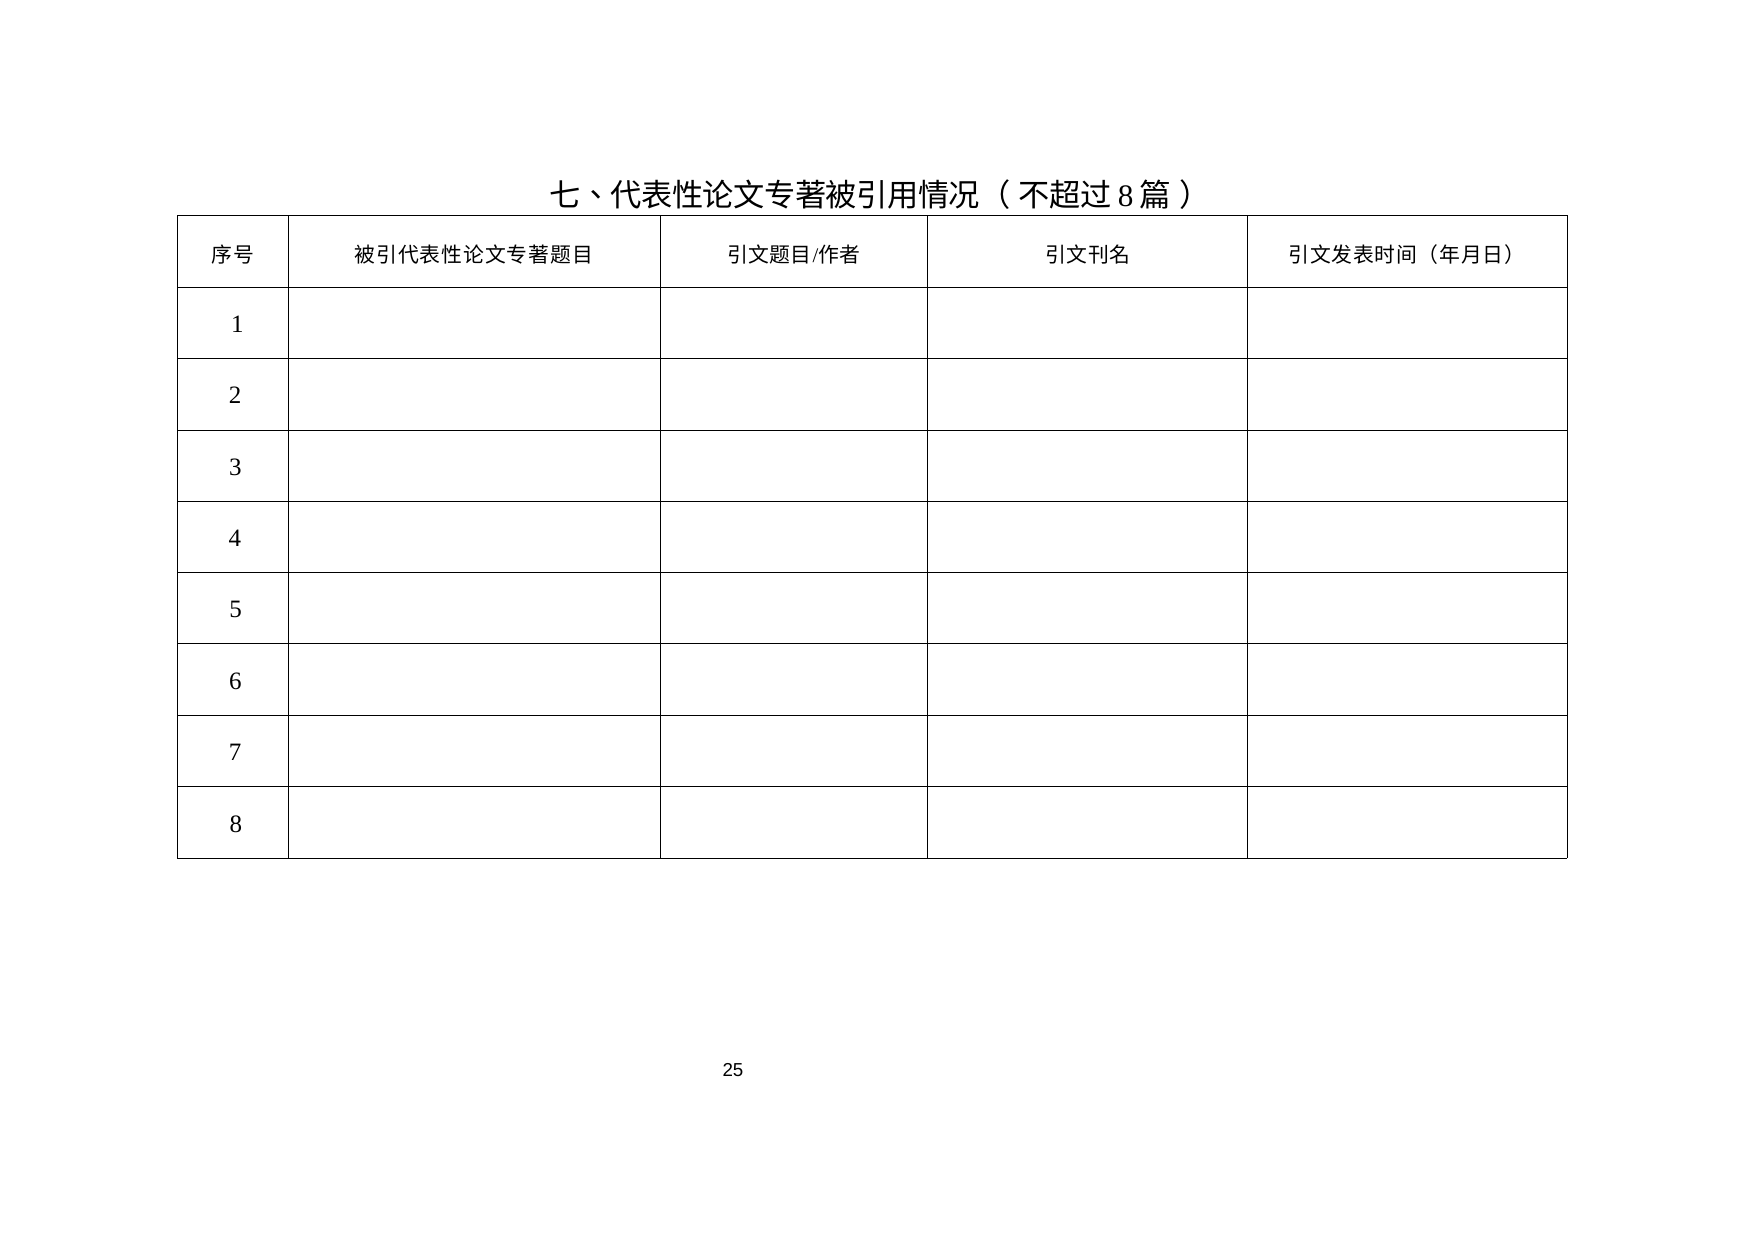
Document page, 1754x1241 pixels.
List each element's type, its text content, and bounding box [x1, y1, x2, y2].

table_cell 6 [178, 644, 288, 715]
table_cell [1248, 288, 1567, 358]
table_cell [289, 787, 660, 858]
table_cell [661, 644, 927, 715]
table_cell [289, 716, 660, 786]
table_cell 5 [178, 573, 288, 643]
table_cell 8 [178, 787, 288, 858]
table_cell [661, 716, 927, 786]
table_cell [289, 431, 660, 501]
table_cell [928, 502, 1247, 572]
table_cell 7 [178, 716, 288, 786]
table_cell [661, 288, 927, 358]
table_cell [289, 502, 660, 572]
table_cell [1248, 573, 1567, 643]
table_cell [661, 502, 927, 572]
table_cell [1248, 787, 1567, 858]
table_cell [1248, 716, 1567, 786]
text 七、代表性论文专著被引用情况（ 不超过8篇 ） [549, 173, 1568, 215]
table_cell [1248, 431, 1567, 501]
table_cell [289, 359, 660, 429]
table_cell [928, 787, 1247, 858]
table_cell [289, 573, 660, 643]
table_cell [1248, 359, 1567, 429]
table_header 引文发表时间（年月日） [1248, 216, 1567, 287]
table_cell [661, 787, 927, 858]
table_cell [928, 359, 1247, 429]
table_cell [928, 716, 1247, 786]
table_cell [928, 288, 1247, 358]
table_cell [289, 288, 660, 358]
table_cell [928, 644, 1247, 715]
table_header 被引代表性论文专著题目 [289, 216, 660, 287]
table_header 序号 [178, 216, 288, 287]
table_header 引文题目/作者 [661, 216, 927, 287]
table_cell 1 [178, 288, 288, 358]
table_cell 4 [178, 502, 288, 572]
table_cell [928, 573, 1247, 643]
table_cell [1248, 644, 1567, 715]
table_cell [661, 359, 927, 429]
table_header 引文刊名 [928, 216, 1247, 287]
table_cell 3 [178, 431, 288, 501]
table_cell 2 [178, 359, 288, 429]
table_cell [661, 431, 927, 501]
table_cell [289, 644, 660, 715]
table_cell [1248, 502, 1567, 572]
table_cell [661, 573, 927, 643]
table_cell [928, 431, 1247, 501]
